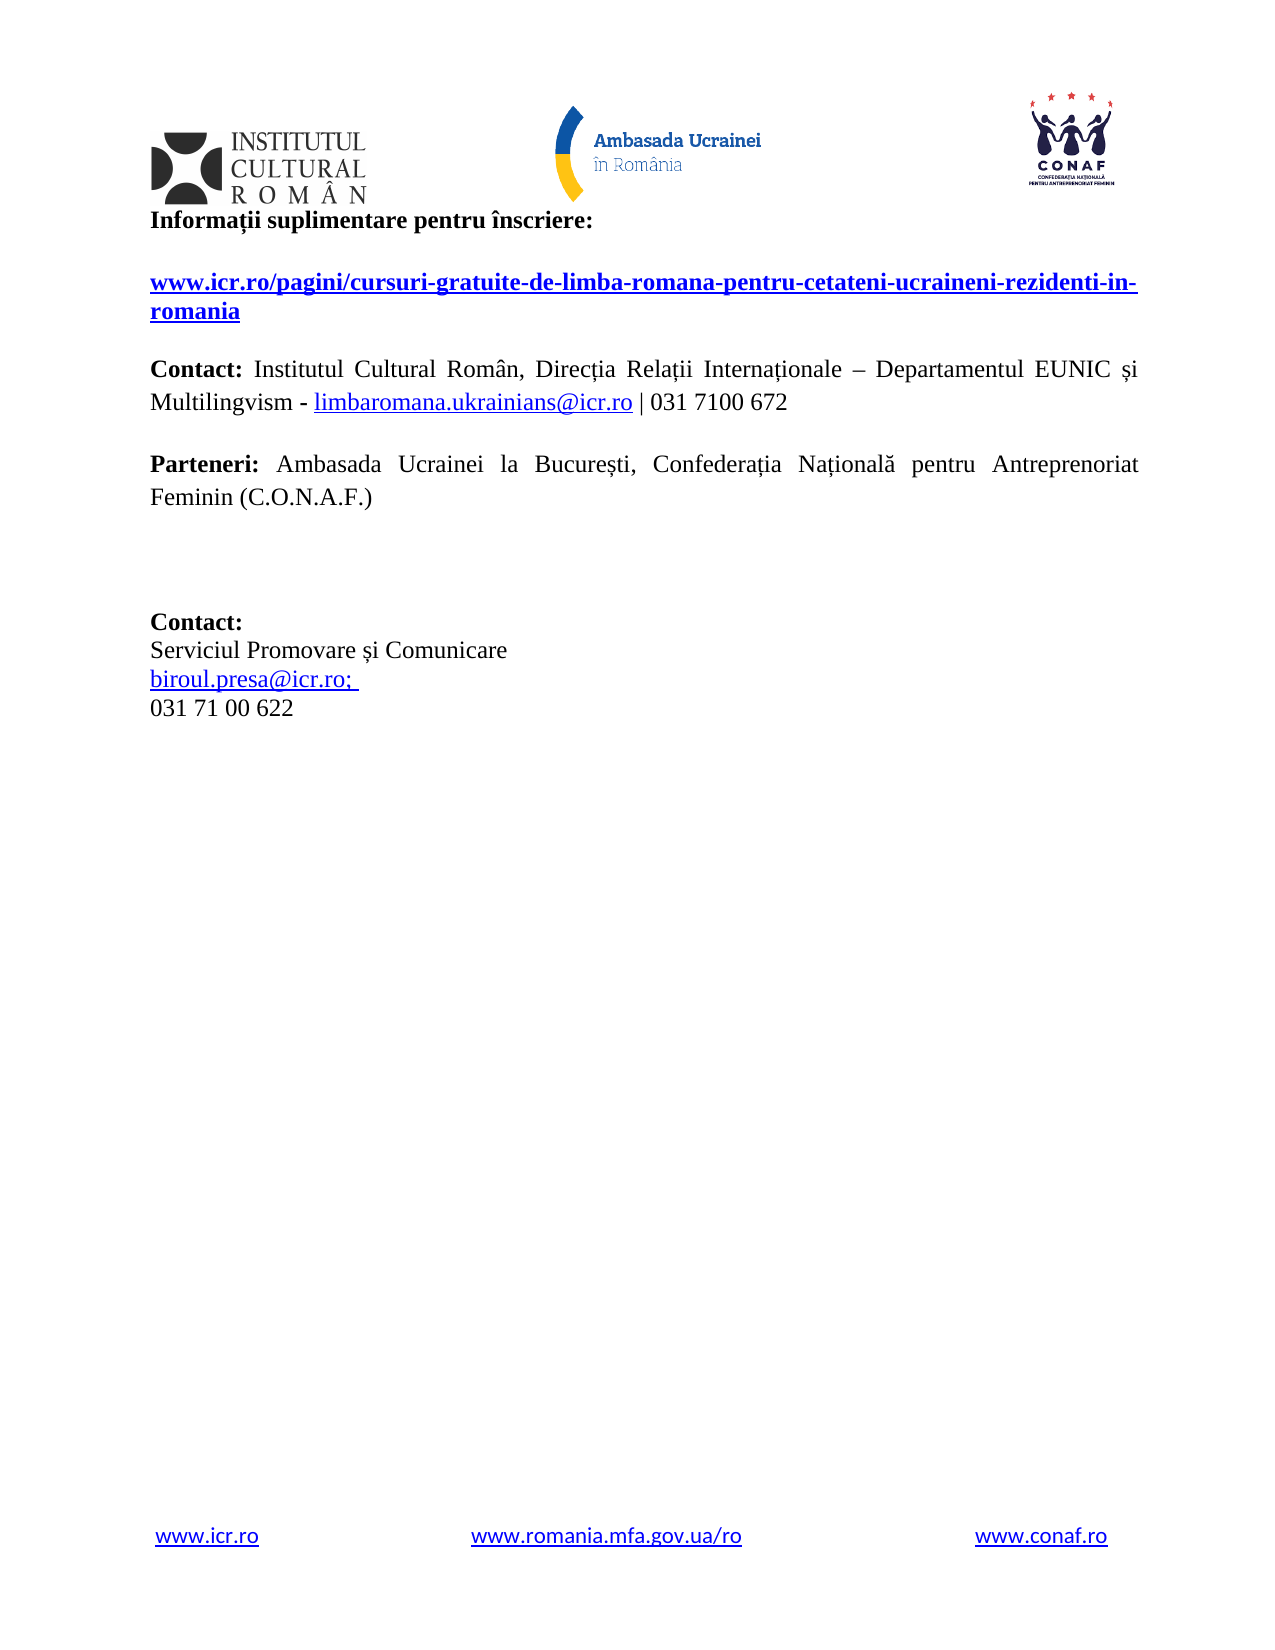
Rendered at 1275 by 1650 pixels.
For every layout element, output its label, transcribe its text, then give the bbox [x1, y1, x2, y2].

text Serviciul Promovare și Comunicare [150, 635, 1139, 664]
text biroul.presa@icr.ro; [150, 664, 1139, 693]
text Parteneri: Ambasada Ucrainei la București, Confederația Națională pentru Antreprenoriat Feminin (C.O.N.A.F.) [150, 449, 1139, 511]
text Contact: [150, 607, 1139, 635]
text 031 71 00 622 [150, 693, 1139, 722]
text www.icr.ro/pagini/cursuri-gratuite-de-limba-romana-pentru-cetateni-ucraineni-rezidenti-in-romania [150, 267, 1139, 325]
picture [1007, 77, 1135, 206]
text Contact: Institutul Cultural Român, Direcția Relații Internaționale – Departamentul EUNIC și Multilingvism - limbaromana.ukrainians@icr.ro | 031 7100 672 [150, 354, 1139, 416]
text Informații suplimentare pentru înscriere: [150, 205, 1139, 234]
picture [150, 131, 368, 206]
picture [543, 97, 894, 206]
